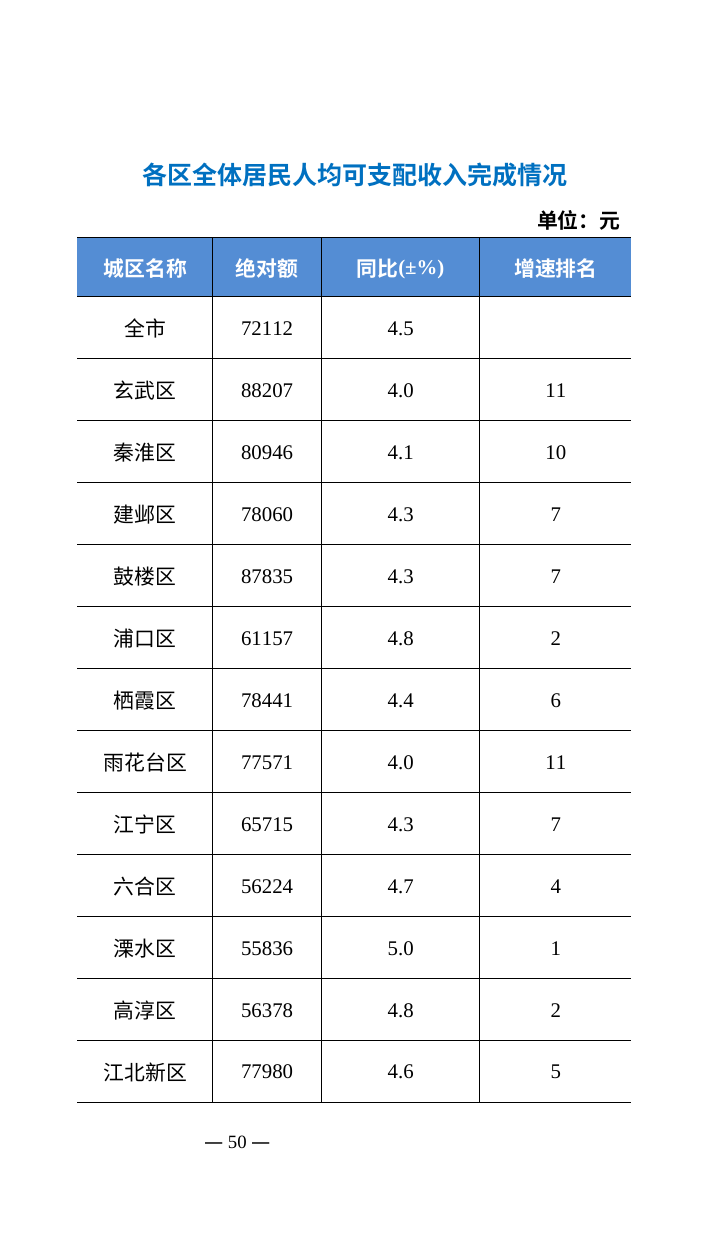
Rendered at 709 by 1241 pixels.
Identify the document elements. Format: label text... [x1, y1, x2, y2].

table_cell 4.6 [322, 1041, 479, 1102]
table_cell 2 [480, 979, 631, 1040]
table_cell 鼓楼区 [77, 545, 212, 606]
table_cell 4.8 [322, 979, 479, 1040]
table_cell 61157 [213, 607, 321, 668]
table_cell 雨花台区 [77, 731, 212, 792]
table_header 绝对额 [213, 238, 321, 296]
table_cell 78441 [213, 669, 321, 730]
table_cell 56378 [213, 979, 321, 1040]
table_cell 4.3 [322, 545, 479, 606]
table_cell 六合区 [77, 855, 212, 916]
table_cell 4.7 [322, 855, 479, 916]
table_cell 4.3 [322, 483, 479, 544]
table_cell 4.5 [322, 297, 479, 358]
table_cell 55836 [213, 917, 321, 978]
table_cell 77571 [213, 731, 321, 792]
table_header 城区名称 [77, 238, 212, 296]
table_cell 高淳区 [77, 979, 212, 1040]
table_header 增速排名 [480, 238, 631, 296]
table_cell 玄武区 [77, 359, 212, 420]
table_cell 溧水区 [77, 917, 212, 978]
text 各区全体居民人均可支配收入完成情况 [88, 148, 620, 193]
table_cell 10 [480, 421, 631, 482]
table_cell 65715 [213, 793, 321, 854]
table_cell 1 [480, 917, 631, 978]
table_cell 江北新区 [77, 1041, 212, 1102]
table_cell 11 [480, 731, 631, 792]
table_cell 7 [480, 545, 631, 606]
table_cell 7 [480, 793, 631, 854]
table_cell 4 [480, 855, 631, 916]
table_cell 4.0 [322, 359, 479, 420]
table_cell 全市 [77, 297, 212, 358]
text 单位：元 [88, 193, 620, 237]
table_cell 2 [480, 607, 631, 668]
table_cell 77980 [213, 1041, 321, 1102]
table_cell 87835 [213, 545, 321, 606]
table_cell 4.8 [322, 607, 479, 668]
table_cell 秦淮区 [77, 421, 212, 482]
table_cell 4.3 [322, 793, 479, 854]
table_header 同比(±%) [322, 238, 479, 296]
table_cell 浦口区 [77, 607, 212, 668]
table_cell 4.0 [322, 731, 479, 792]
table_cell 80946 [213, 421, 321, 482]
table_cell 88207 [213, 359, 321, 420]
table_cell 6 [480, 669, 631, 730]
table_cell 11 [480, 359, 631, 420]
table_cell 72112 [213, 297, 321, 358]
table_cell 4.1 [322, 421, 479, 482]
table_cell 栖霞区 [77, 669, 212, 730]
table_cell 5 [480, 1041, 631, 1102]
table_cell 建邺区 [77, 483, 212, 544]
table_cell 78060 [213, 483, 321, 544]
table_cell 5.0 [322, 917, 479, 978]
table_cell 江宁区 [77, 793, 212, 854]
table_cell [480, 297, 631, 358]
table_cell 56224 [213, 855, 321, 916]
table_cell 7 [480, 483, 631, 544]
table_cell 4.4 [322, 669, 479, 730]
